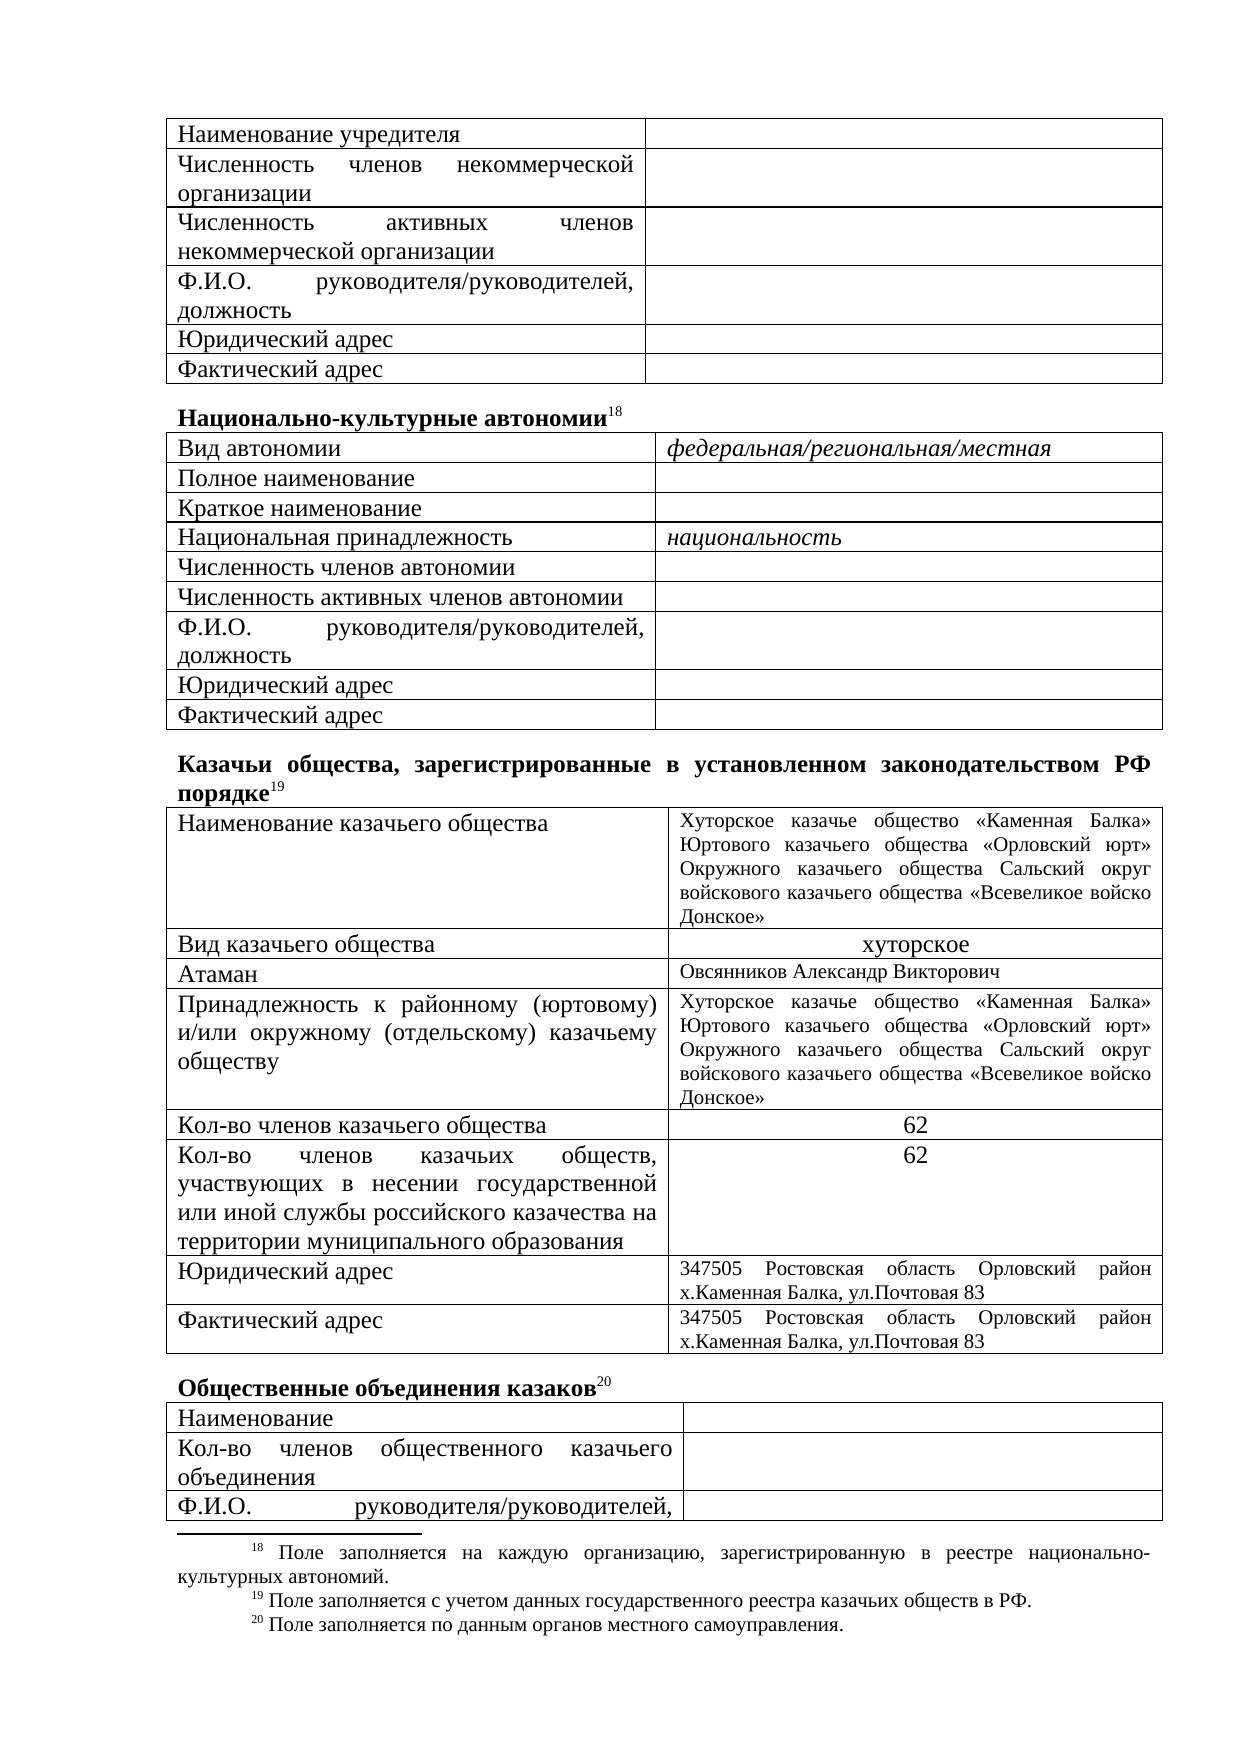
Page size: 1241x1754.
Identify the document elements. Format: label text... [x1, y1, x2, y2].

table_cell [656, 582, 1162, 611]
table_cell Ф.И.О. руководителя/руководителей, должность [167, 612, 655, 669]
table_cell 347505 Ростовская область Орловский район х.Каменная Балка, ул.Почтовая 83 [669, 1256, 1162, 1304]
table_cell [646, 208, 1162, 265]
table_cell 62 [669, 1110, 1162, 1139]
table_cell Атаман [167, 959, 668, 988]
table_cell [656, 463, 1162, 492]
table_cell [646, 119, 1162, 148]
table_cell [684, 1491, 1162, 1520]
table_cell Кол-во членов казачьих обществ, участвующих в несении государственной или иной службы российского казачества на территории муниципального образования [167, 1140, 668, 1255]
table_cell 347505 Ростовская область Орловский район х.Каменная Балка, ул.Почтовая 83 [669, 1305, 1162, 1353]
table_cell 62 [669, 1140, 1162, 1255]
table_cell Юридический адрес [167, 670, 655, 699]
table_cell Принадлежность к районному (юртовому) и/или окружному (отдельскому) казачьему обществу [167, 989, 668, 1109]
text Национально-культурные автономии [177, 403, 1152, 432]
table_cell Ф.И.О. руководителя/руководителей, должность [167, 266, 645, 323]
table_cell [646, 354, 1162, 383]
table_cell [656, 612, 1162, 669]
table_cell Численность членов некоммерческой организации [167, 149, 645, 206]
table_cell [656, 552, 1162, 581]
table_cell Национальная принадлежность [167, 523, 655, 551]
table_header федеральная/региональная/местная [656, 433, 1162, 462]
table_header Наименование казачьего общества [167, 808, 668, 928]
table_cell Юридический адрес [167, 1256, 668, 1304]
table_header [684, 1403, 1162, 1432]
table_cell Овсянников Александр Викторович [669, 959, 1162, 988]
table_cell хуторское [669, 929, 1162, 958]
table_cell [656, 493, 1162, 521]
table_cell Численность активных членов автономии [167, 582, 655, 611]
table_header Вид автономии [167, 433, 655, 462]
table_cell Краткое наименование [167, 493, 655, 521]
table_cell национальность [656, 523, 1162, 551]
table_header Хуторское казачье общество «Каменная Балка» Юртового казачьего общества «Орловский юрт» Окружного казачьего общества Сальский округ войскового казачьего общества «Всевеликое войско Донское» [669, 808, 1162, 928]
table_cell Численность членов автономии [167, 552, 655, 581]
table_cell Вид казачьего общества [167, 929, 668, 958]
table_cell [656, 670, 1162, 699]
table_cell Фактический адрес [167, 354, 645, 383]
table_cell [656, 700, 1162, 729]
table_cell Фактический адрес [167, 1305, 668, 1353]
table_cell [646, 149, 1162, 206]
table_cell Юридический адрес [167, 325, 645, 353]
table_cell Численность активных членов некоммерческой организации [167, 208, 645, 265]
table_cell Хуторское казачье общество «Каменная Балка» Юртового казачьего общества «Орловский юрт» Окружного казачьего общества Сальский округ войскового казачьего общества «Всевеликое войско Донское» [669, 989, 1162, 1109]
table_header Наименование [167, 1403, 683, 1432]
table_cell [167, 1491, 683, 1520]
table_cell [646, 266, 1162, 323]
text Казачьи общества, зарегистрированные в установленном законодательством РФ порядке [177, 749, 1152, 807]
table_cell Наименование учредителя [167, 119, 645, 148]
table_cell Фактический адрес [167, 700, 655, 729]
table_cell Кол-во членов казачьего общества [167, 1110, 668, 1139]
table_cell [646, 325, 1162, 353]
table_cell [684, 1433, 1162, 1490]
text Общественные объединения казаков [177, 1373, 1152, 1402]
table_cell Полное наименование [167, 463, 655, 492]
table_cell Кол-во членов общественного казачьего объединения [167, 1433, 683, 1490]
